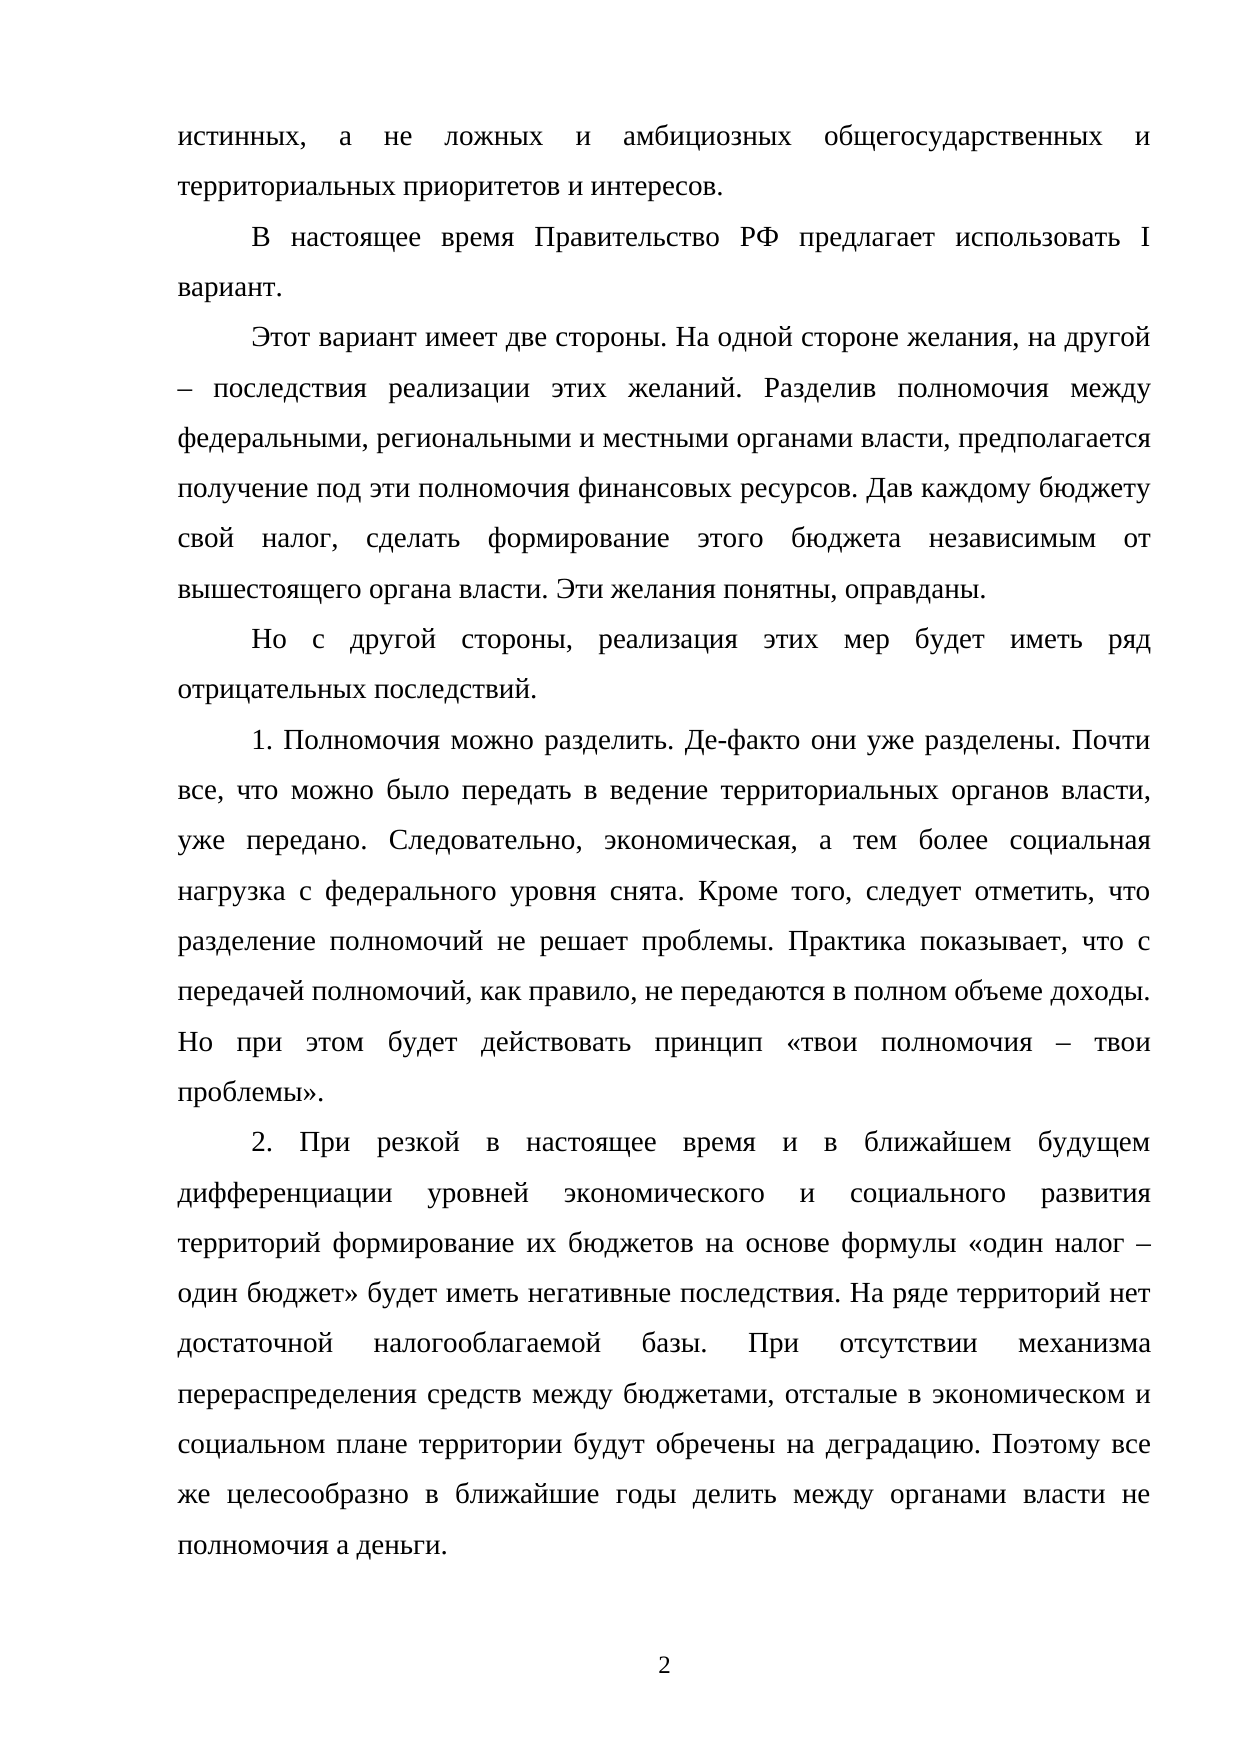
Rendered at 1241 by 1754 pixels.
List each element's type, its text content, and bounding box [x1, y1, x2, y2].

text 1. Полномочия можно разделить. Де-факто они уже разделены. Почти все, что можно было передать в ведение территориальных органов власти, уже передано. Следовательно, экономическая, а тем более социальная нагрузка с федерального уровня снята. Кроме того, следует отметить, что разделение полномочий не решает проблемы. Практика показывает, что с передачей полномочий, как правило, не передаются в полном объеме доходы. Но при этом будет действовать принцип «твои полномочия – твои проблемы». [177, 722, 1152, 1108]
text 2. При резкой в настоящее время и в ближайшем будущем дифференциации уровней экономического и социального развития территорий формирование их бюджетов на основе формулы «один налог – один бюджет» будет иметь негативные последствия. На ряде территорий нет достаточной налогооблагаемой базы. При отсутствии механизма перераспределения средств между бюджетами, отсталые в экономическом и социальном плане территории будут обречены на деградацию. Поэтому все же целесообразно в ближайшие годы делить между органами власти не полномочия а деньги. [177, 1124, 1152, 1560]
text Этот вариант имеет две стороны. На одной стороне желания, на другой – последствия реализации этих желаний. Разделив полномочия между федеральными, региональными и местными органами власти, предполагается получение под эти полномочия финансовых ресурсов. Дав каждому бюджету свой налог, сделать формирование этого бюджета независимым от вышестоящего органа власти. Эти желания понятны, оправданы. [177, 319, 1152, 604]
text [177, 118, 1152, 202]
text Но с другой стороны, реализация этих мер будет иметь ряд отрицательных последствий. [177, 621, 1152, 705]
text В настоящее время Правительство РФ предлагает использовать I вариант. [177, 219, 1152, 303]
